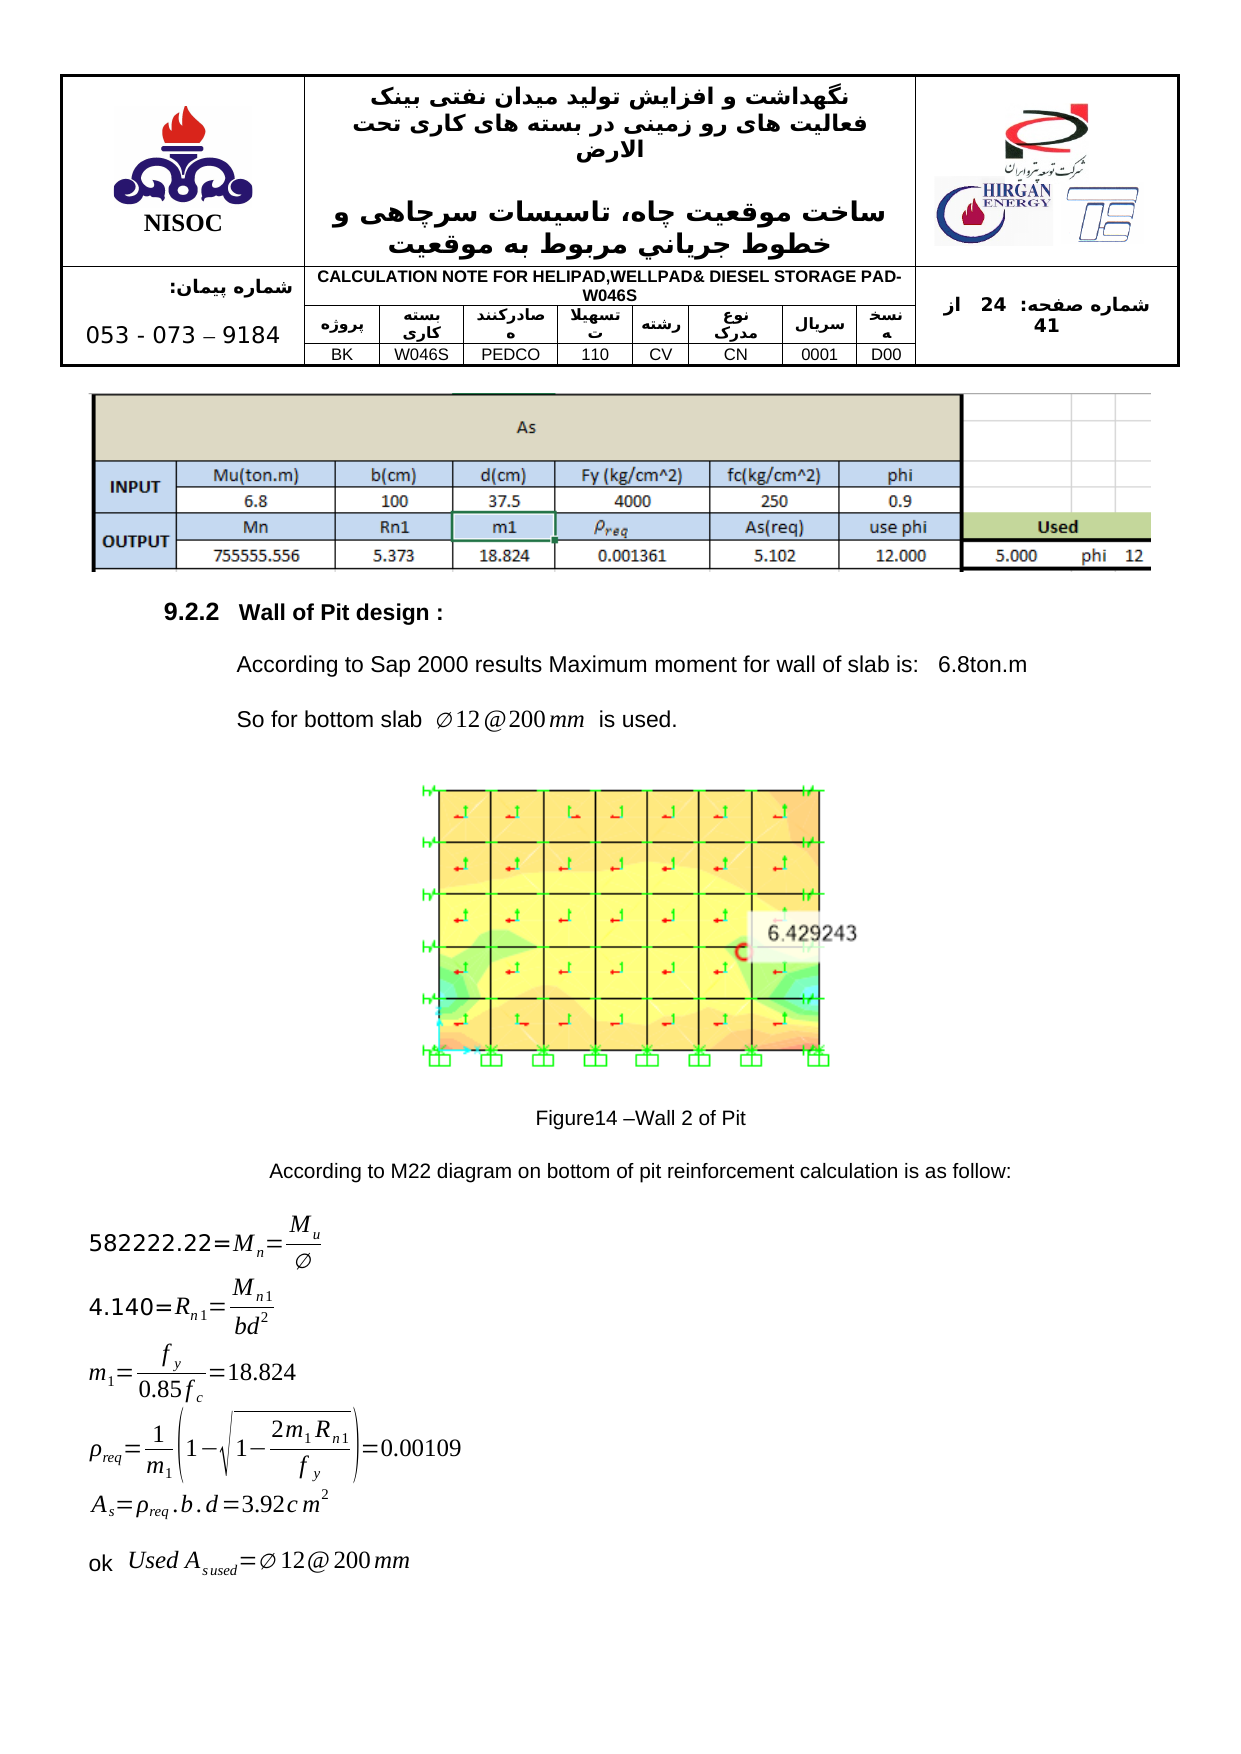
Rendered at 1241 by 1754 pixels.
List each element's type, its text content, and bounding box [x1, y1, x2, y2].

text So for bottom slab is used. [236, 706, 1152, 733]
picture [934, 103, 1089, 246]
text According to M22 diagram on bottom of pit reinforcement calculation is as follow: [130, 1158, 1152, 1182]
text =4.140 [89, 1274, 1152, 1340]
picture [88, 393, 1151, 572]
picture [113, 106, 253, 208]
picture [376, 762, 864, 1081]
text ok [89, 1547, 1152, 1578]
text Figure14 –Wall 2 of Pit [130, 1106, 1152, 1130]
list Wall of Pit design : [164, 597, 1152, 626]
text =582222.22 [89, 1211, 1152, 1274]
text According to Sap 2000 results Maximum moment for wall of slab is: 6.8ton.m [236, 651, 1152, 677]
